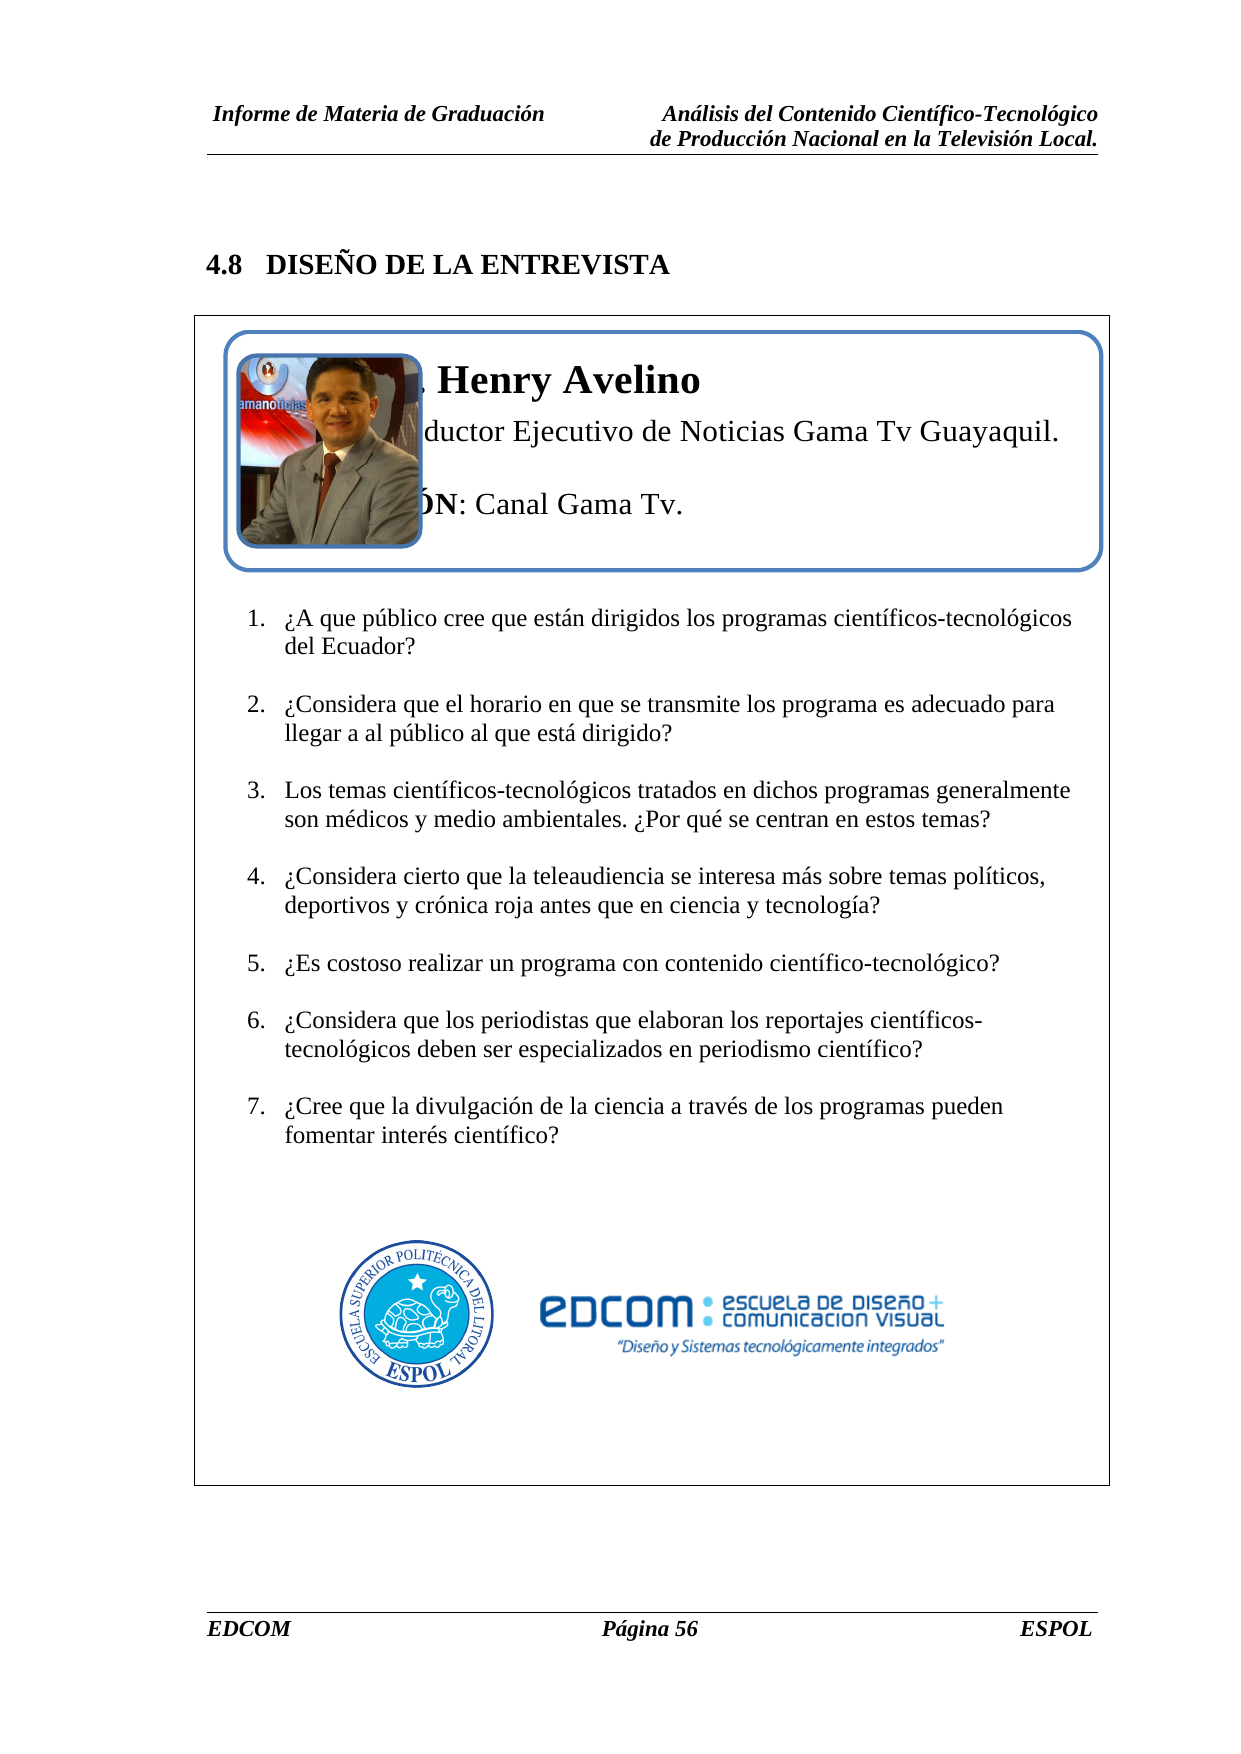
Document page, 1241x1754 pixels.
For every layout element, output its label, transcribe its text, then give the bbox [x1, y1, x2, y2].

picture [241, 358, 418, 544]
picture [527, 1277, 945, 1370]
subtitle Diseño de la Entrevista [206, 247, 1098, 280]
picture [339, 1240, 494, 1388]
